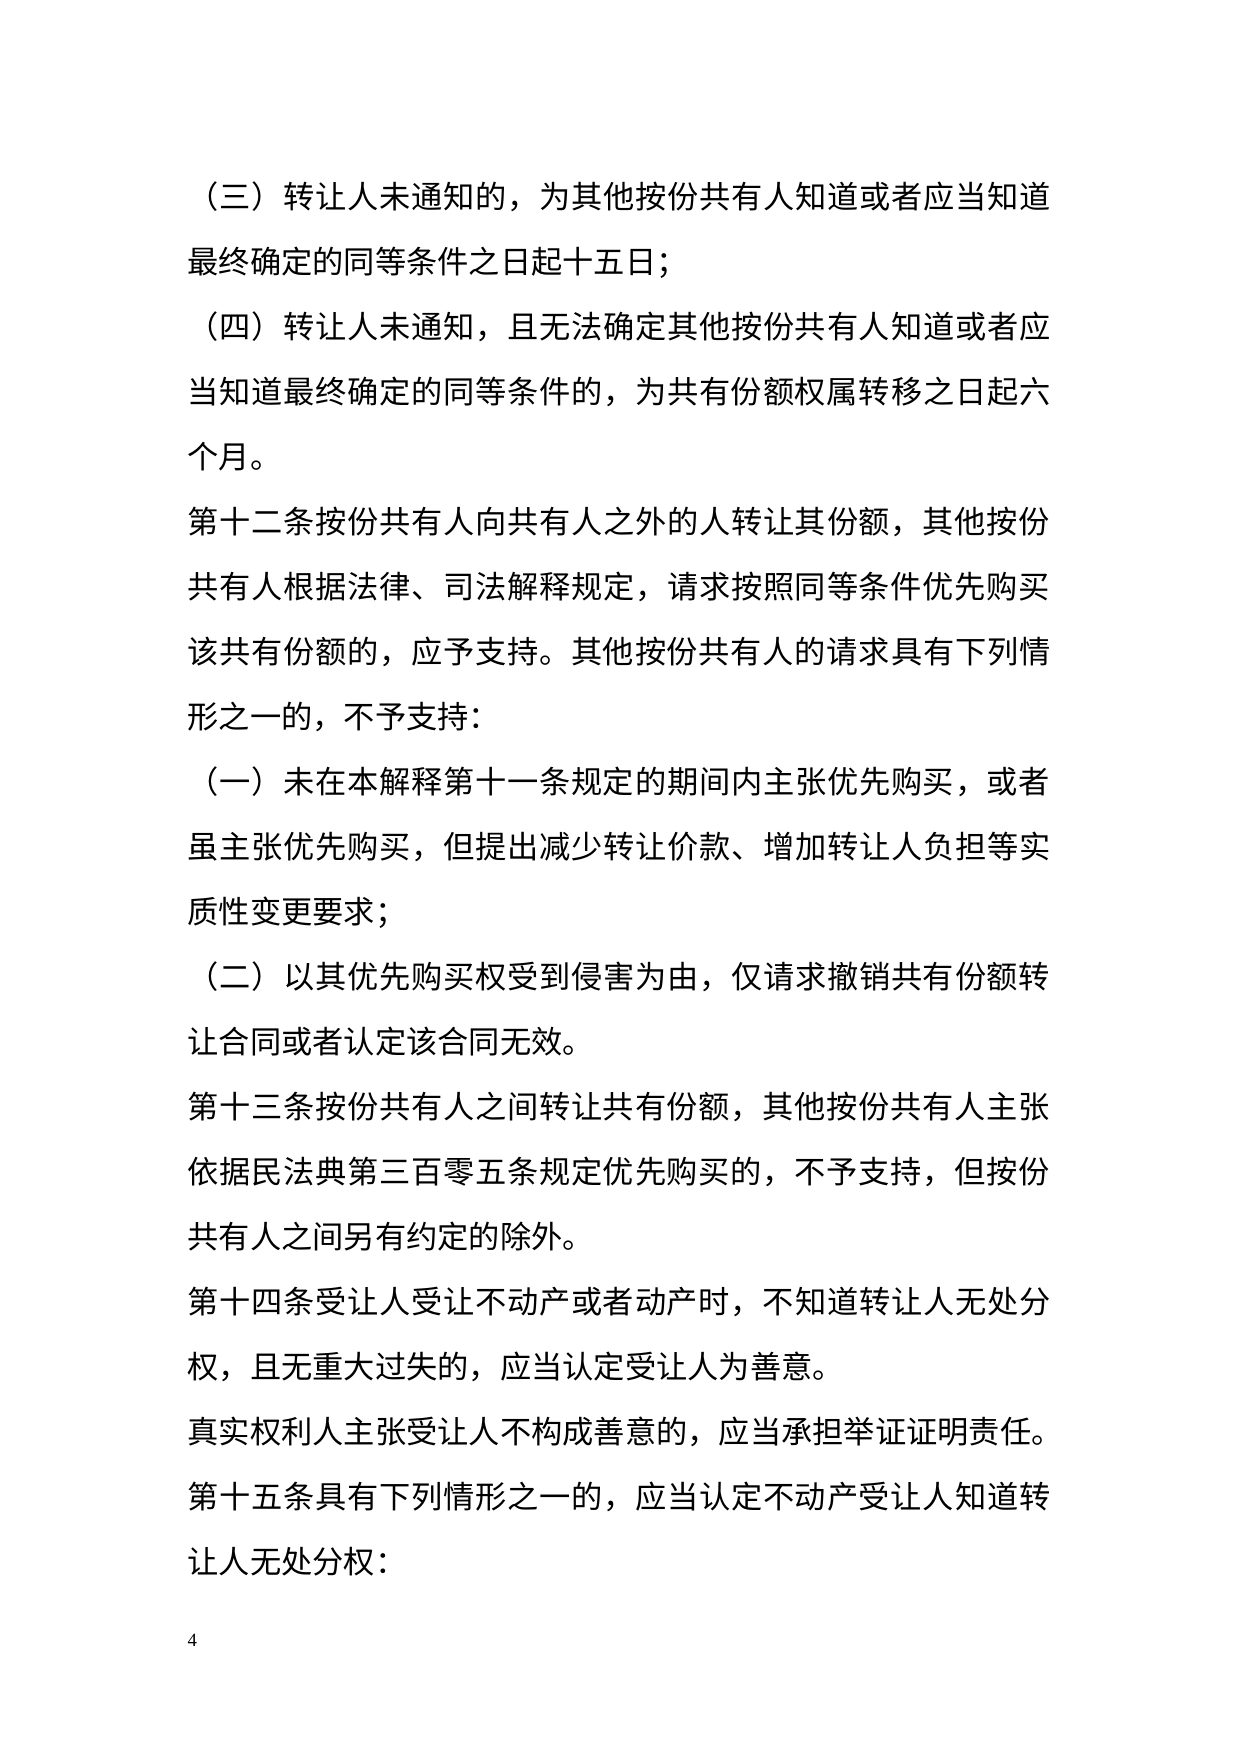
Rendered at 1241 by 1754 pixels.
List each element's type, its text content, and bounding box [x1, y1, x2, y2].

text （二）以其优先购买权受到侵害为由，仅请求撤销共有份额转让合同或者认定该合同无效。 [187, 942, 1053, 1072]
text 真实权利人主张受让人不构成善意的，应当承担举证证明责任。 [187, 1397, 1053, 1462]
text （一）未在本解释第十一条规定的期间内主张优先购买，或者虽主张优先购买，但提出减少转让价款、增加转让人负担等实质性变更要求； [187, 747, 1053, 942]
text 第十四条受让人受让不动产或者动产时，不知道转让人无处分权，且无重大过失的，应当认定受让人为善意。 [187, 1267, 1053, 1397]
text （四）转让人未通知，且无法确定其他按份共有人知道或者应当知道最终确定的同等条件的，为共有份额权属转移之日起六个月。 [187, 292, 1053, 487]
text 第十二条按份共有人向共有人之外的人转让其份额，其他按份共有人根据法律、司法解释规定，请求按照同等条件优先购买该共有份额的，应予支持。其他按份共有人的请求具有下列情形之一的，不予支持： [187, 487, 1053, 747]
text 第十五条具有下列情形之一的，应当认定不动产受让人知道转让人无处分权： [187, 1462, 1053, 1592]
text 第十三条按份共有人之间转让共有份额，其他按份共有人主张依据民法典第三百零五条规定优先购买的，不予支持，但按份共有人之间另有约定的除外。 [187, 1072, 1053, 1267]
text （三）转让人未通知的，为其他按份共有人知道或者应当知道最终确定的同等条件之日起十五日； [187, 162, 1053, 292]
